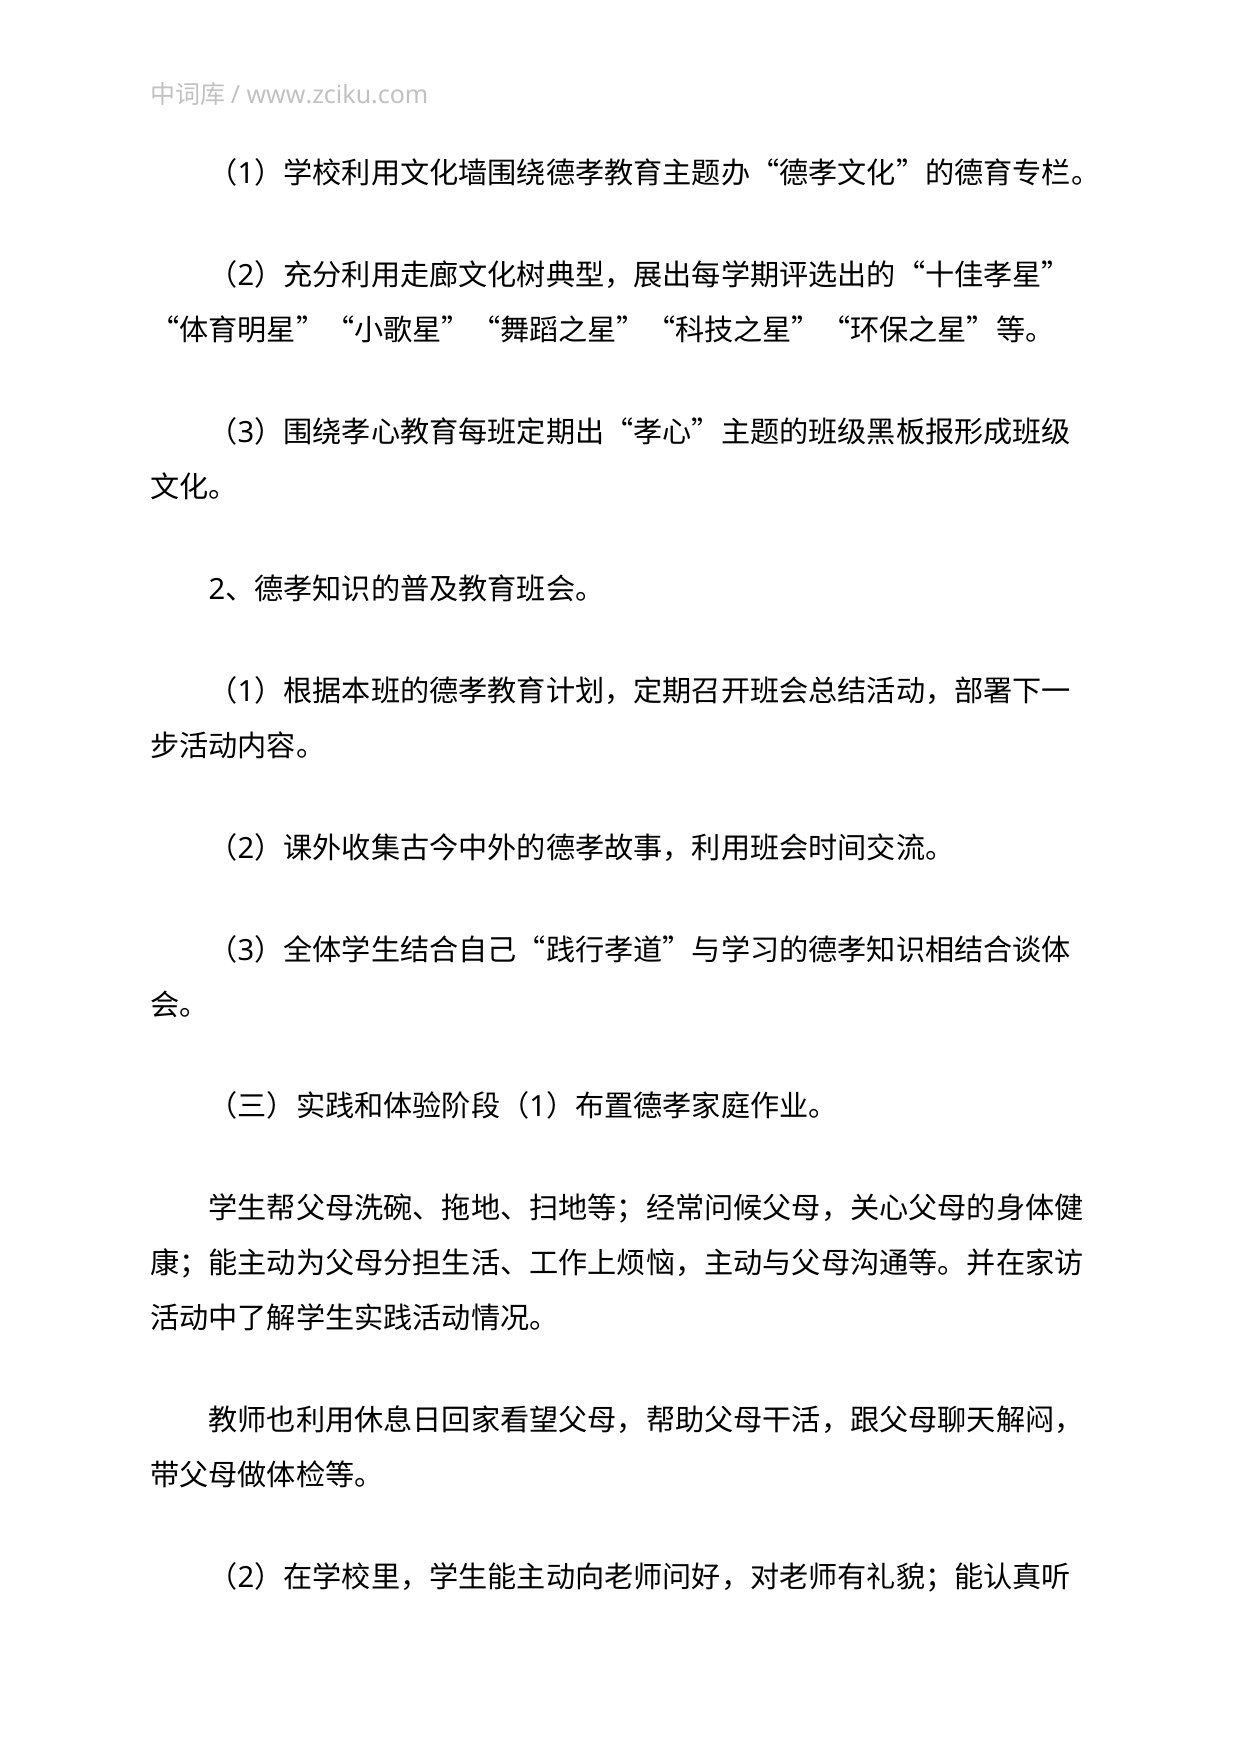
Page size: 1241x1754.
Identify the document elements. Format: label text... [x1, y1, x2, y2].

text （1）学校利用文化墙围绕德孝教育主题办“德孝文化”的德育专栏。 [150, 150, 1090, 192]
text （3）围绕孝心教育每班定期出“孝心”主题的班级黑板报形成班级文化。 [150, 409, 1090, 506]
text 学生帮父母洗碗、拖地、扫地等；经常问候父母，关心父母的身体健康；能主动为父母分担生活、工作上烦恼，主动与父母沟通等。并在家访活动中了解学生实践活动情况。 [150, 1185, 1090, 1337]
text （2）充分利用走廊文化树典型，展出每学期评选出的“十佳孝星”“体育明星”“小歌星”“舞蹈之星”“科技之星”“环保之星”等。 [150, 252, 1090, 349]
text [150, 1553, 1090, 1596]
text （2）课外收集古今中外的德孝故事，利用班会时间交流。 [150, 824, 1090, 867]
text （三）实践和体验阶段（1）布置德孝家庭作业。 [150, 1083, 1090, 1125]
text （3）全体学生结合自己“践行孝道”与学习的德孝知识相结合谈体会。 [150, 926, 1090, 1023]
text （1）根据本班的德孝教育计划，定期召开班会总结活动，部署下一步活动内容。 [150, 667, 1090, 765]
text 2、德孝知识的普及教育班会。 [150, 566, 1090, 608]
text 教师也利用休息日回家看望父母，帮助父母干活，跟父母聊天解闷，带父母做体检等。 [150, 1397, 1090, 1494]
